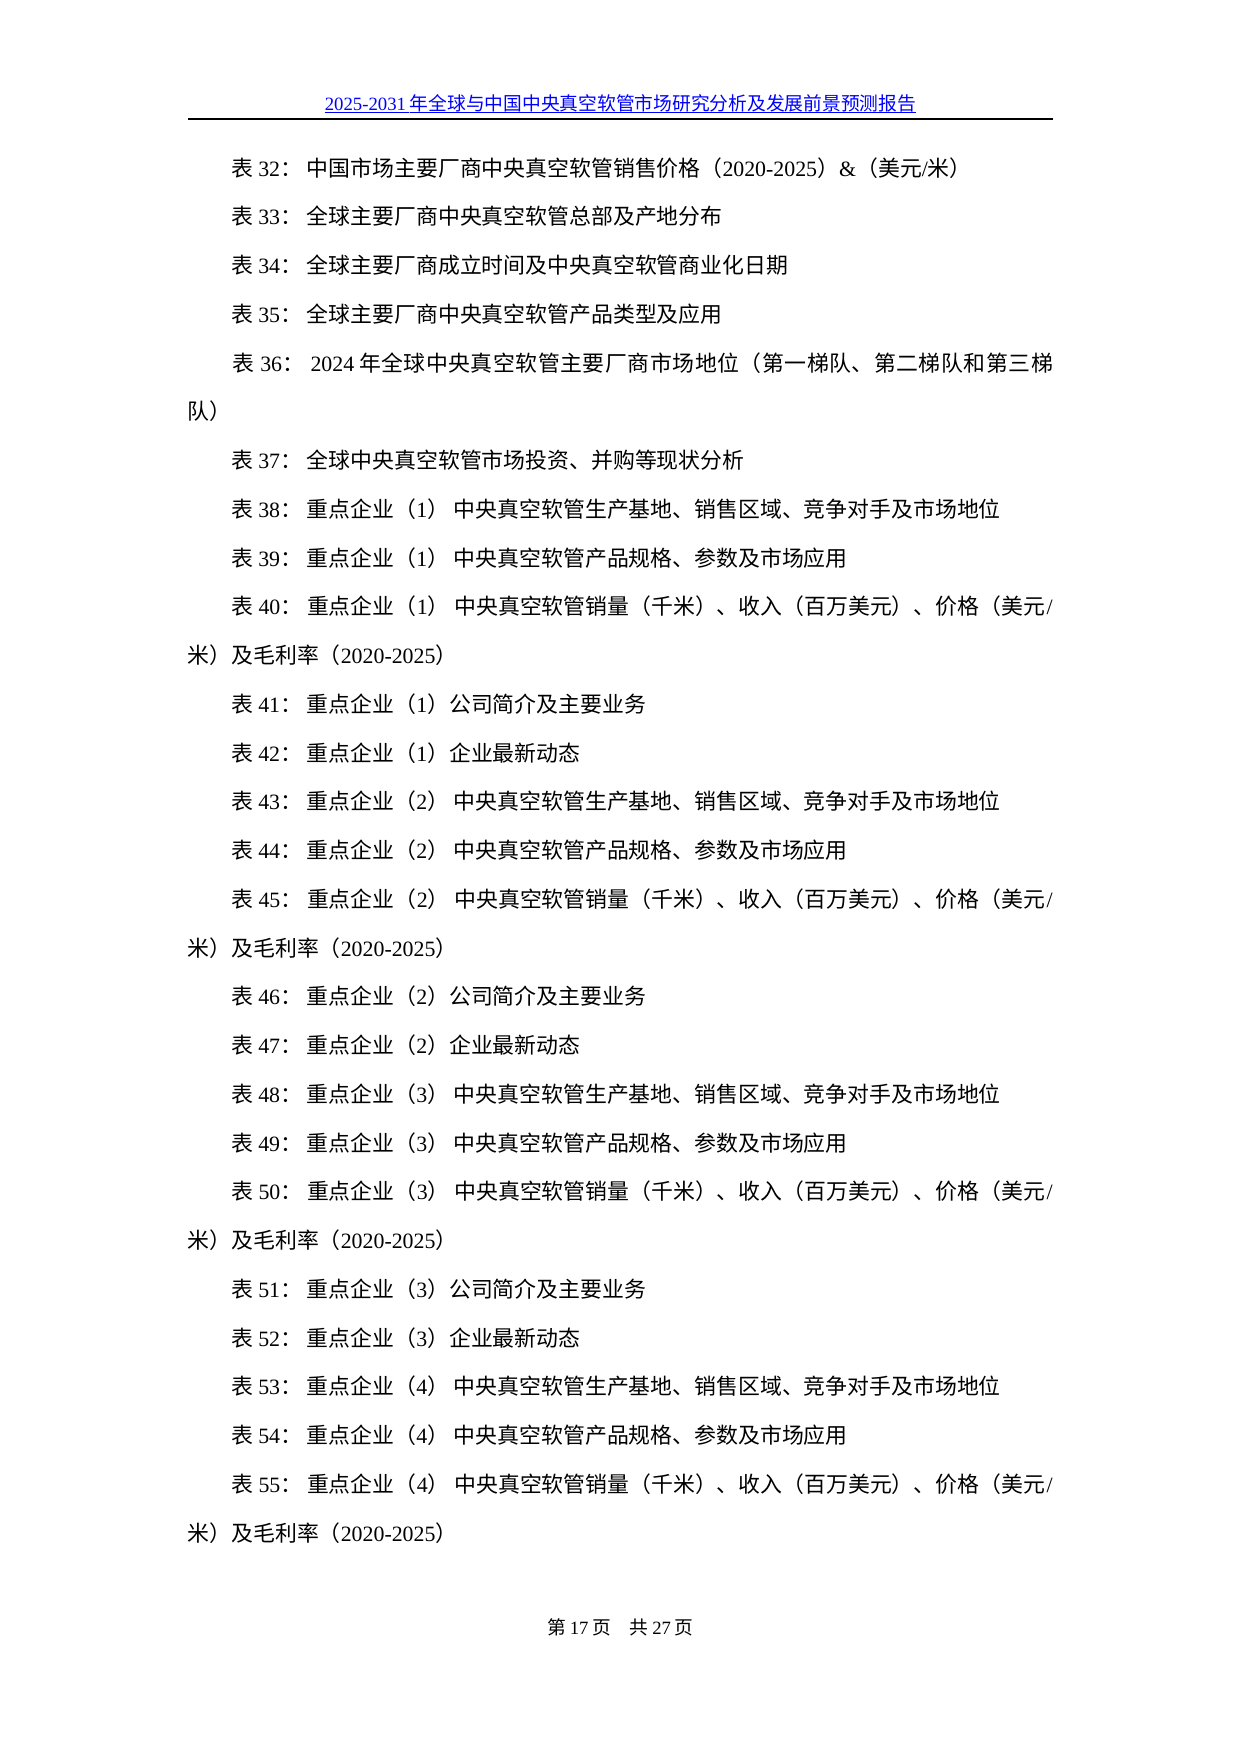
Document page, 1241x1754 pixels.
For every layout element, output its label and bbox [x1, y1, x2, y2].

text [187, 150, 1053, 1548]
